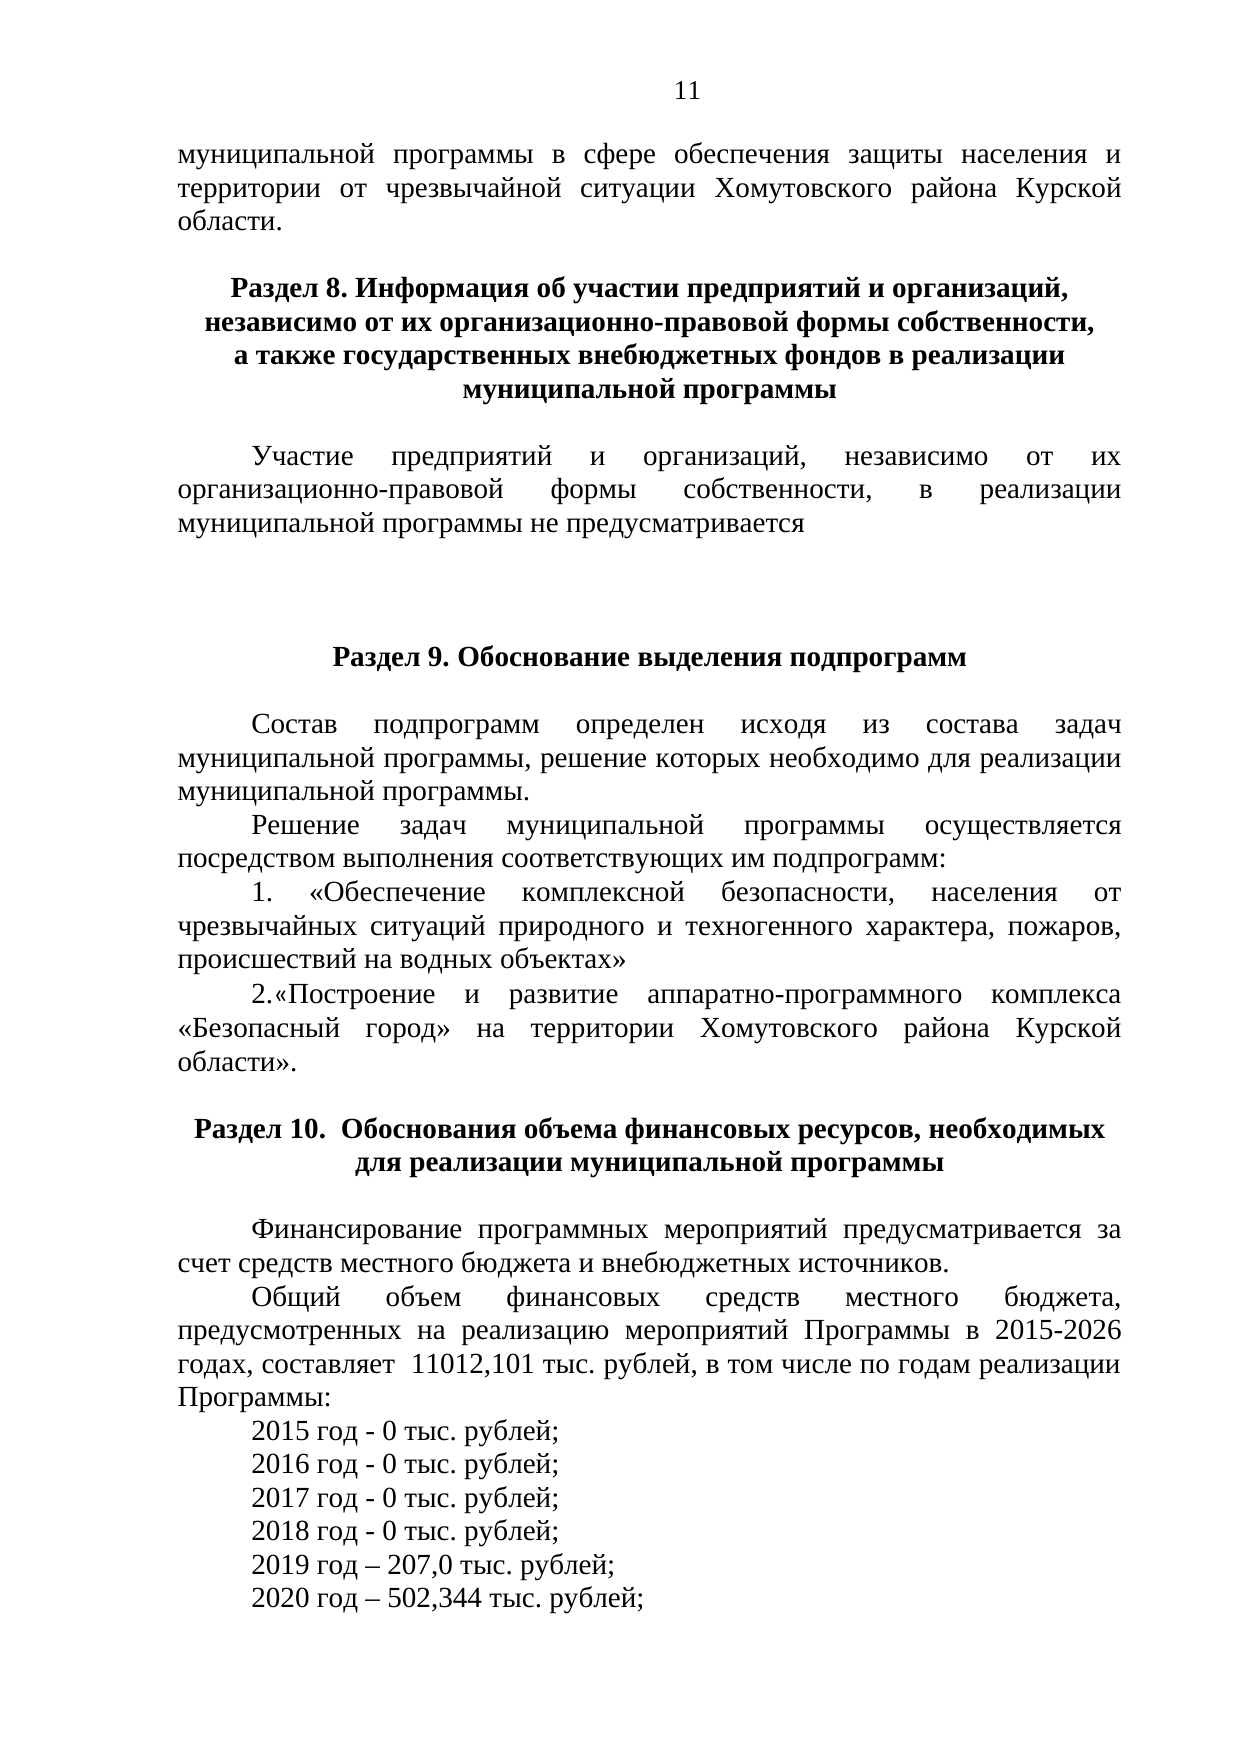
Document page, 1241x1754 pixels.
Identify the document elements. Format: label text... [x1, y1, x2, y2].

text 2019 год – 207,0 тыс. рублей; [177, 1547, 1122, 1581]
text 2016 год - 0 тыс. рублей; [177, 1446, 1122, 1480]
text 2.«Построение и развитие аппаратно-программного комплекса «Безопасный город» на территории Хомутовского района Курской области». [177, 975, 1122, 1077]
text Раздел 9. Обоснование выделения подпрограмм [177, 639, 1122, 673]
text Решение задач муниципальной программы осуществляется посредством выполнения соответствующих им подпрограмм: [177, 807, 1122, 874]
text Общий объем финансовых средств местного бюджета, предусмотренных на реализацию мероприятий Программы в 2015-2026 годах, составляет 11012,101 тыс. рублей, в том числе по годам реализации Программы: [177, 1279, 1122, 1413]
text Состав подпрограмм определен исходя из состава задач муниципальной программы, решение которых необходимо для реализации муниципальной программы. [177, 706, 1122, 807]
text а также государственных внебюджетных фондов в реализации муниципальной программы [177, 337, 1122, 404]
text независимо от их организационно-правовой формы собственности, [177, 304, 1122, 337]
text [177, 136, 1122, 237]
text 2018 год - 0 тыс. рублей; [177, 1513, 1122, 1547]
text 2015 год - 0 тыс. рублей; [177, 1413, 1122, 1446]
text 1. «Обеспечение комплексной безопасности, населения от чрезвычайных ситуаций природного и техногенного характера, пожаров, происшествий на водных объектах» [177, 874, 1122, 975]
text Финансирование программных мероприятий предусматривается за счет средств местного бюджета и внебюджетных источников. [177, 1212, 1122, 1279]
text 2017 год - 0 тыс. рублей; [177, 1480, 1122, 1513]
text Участие предприятий и организаций, независимо от их организационно-правовой формы собственности, в реализации муниципальной программы не предусматривается [177, 438, 1122, 539]
text Раздел 10. Обоснования объема финансовых ресурсов, необходимых для реализации муниципальной программы [177, 1111, 1122, 1178]
text 2020 год – 502,344 тыс. рублей; [177, 1581, 1122, 1614]
text Раздел 8. Информация об участии предприятий и организаций, [177, 270, 1122, 304]
